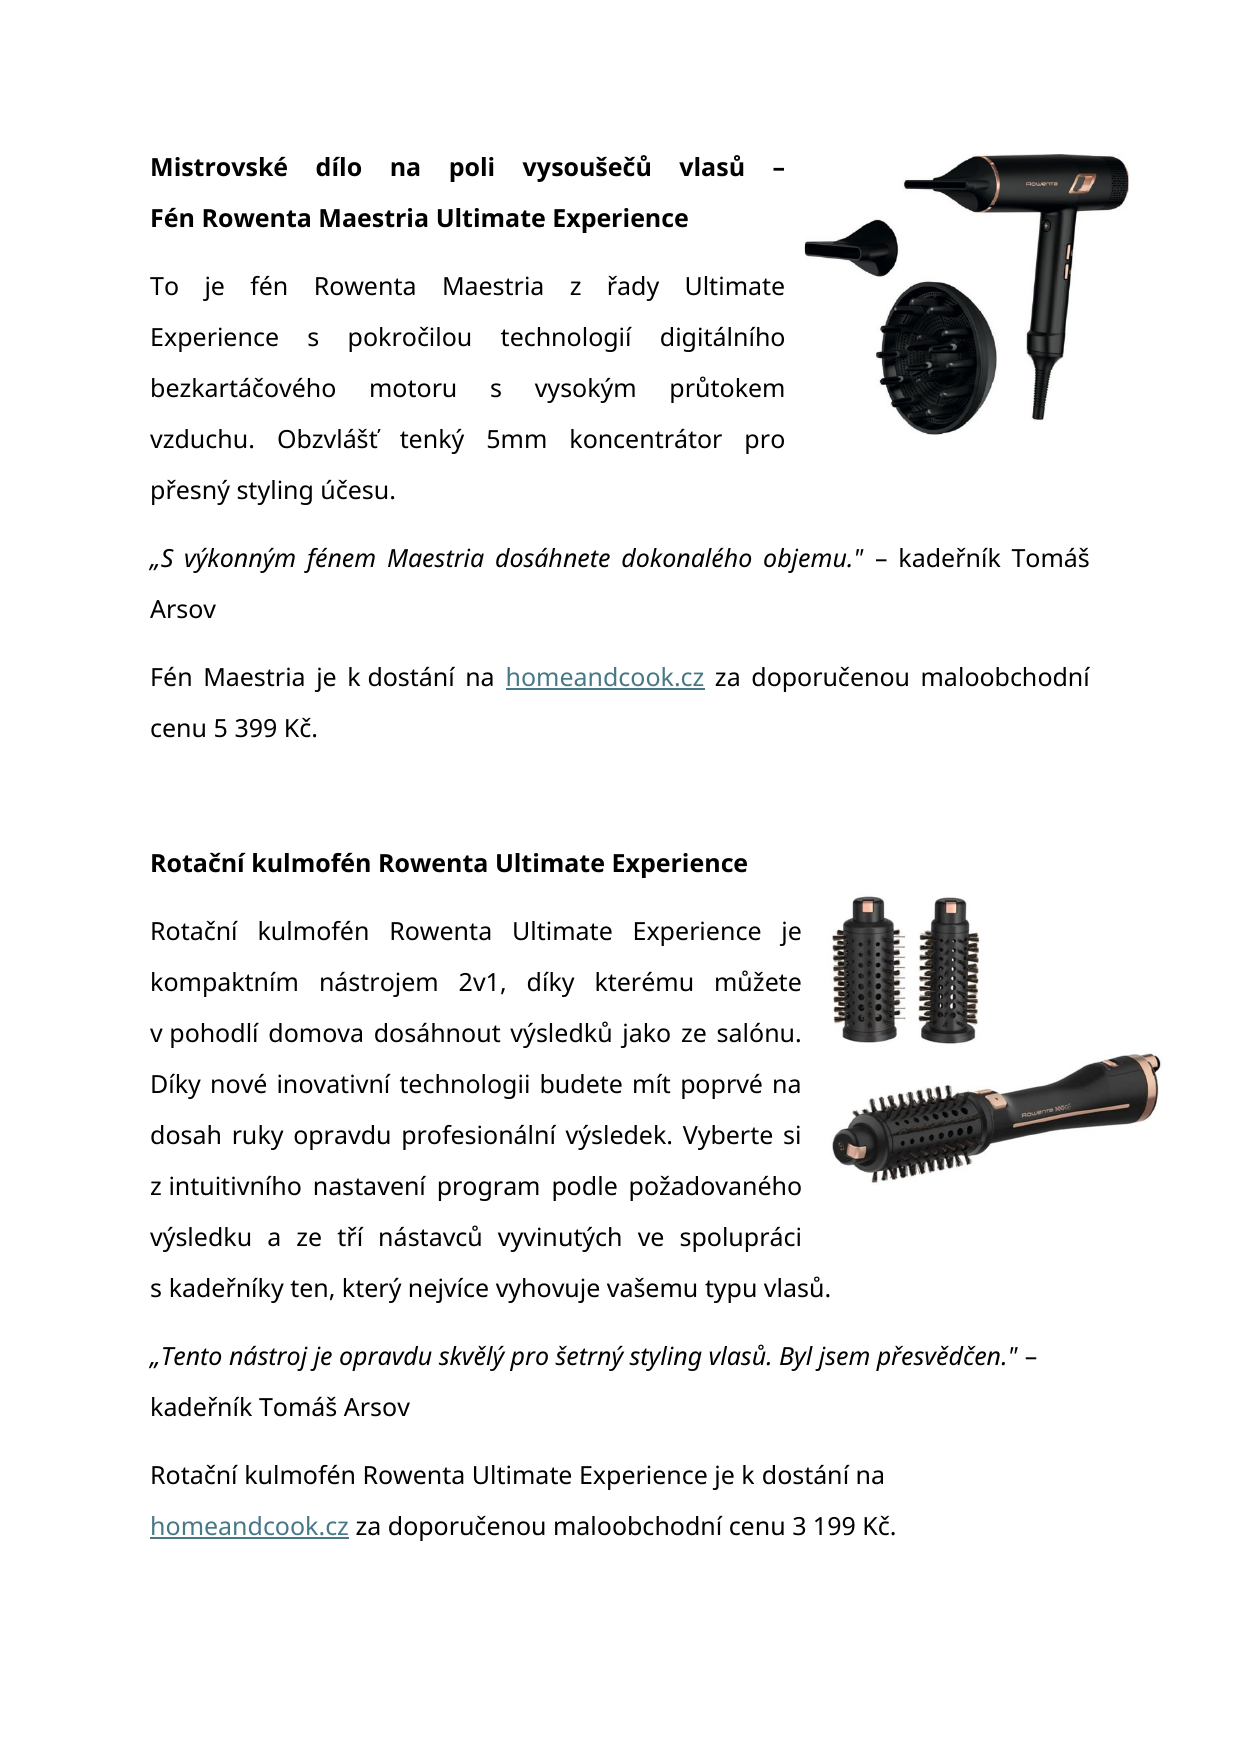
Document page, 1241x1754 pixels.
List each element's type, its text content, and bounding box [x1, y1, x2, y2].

picture [821, 847, 1163, 1231]
text Mistrovské dílo na poli vysoušečů vlasů – Fén Rowenta Maestria Ultimate Experience [150, 150, 1090, 235]
text Rotační kulmofén Rowenta Ultimate Experience je kompaktním nástrojem 2v1, díky kterému můžete v pohodlí domova dosáhnout výsledků jako ze salónu. Díky nové inovativní technologii budete mít poprvé na dosah ruky opravdu profesionální výsledek. Vyberte si z intuitivního nastavení program podle požadovaného výsledku a ze tří nástavců vyvinutých ve spolupráci s kadeřníky ten, který nejvíce vyhovuje vašemu typu vlasů. [150, 913, 1090, 1305]
text To je fén Rowenta Maestria z řady Ultimate Experience s pokročilou technologií digitálního bezkartáčového motoru s vysokým průtokem vzduchu. Obzvlášť tenký 5mm koncentrátor pro přesný styling účesu. [150, 269, 1090, 507]
text „S výkonným fénem Maestria dosáhnete dokonalého objemu." – kadeřník Tomáš Arsov [150, 541, 1090, 626]
picture [803, 154, 1129, 433]
text Rotační kulmofén Rowenta Ultimate Experience [150, 846, 1090, 880]
text Fén Maestria je k dostání na homeandcook.cz za doporučenou maloobchodní cenu 5 399 Kč. [150, 659, 1090, 744]
text Rotační kulmofén Rowenta Ultimate Experience je k dostání na homeandcook.cz za doporučenou maloobchodní cenu 3 199 Kč. [150, 1457, 1090, 1542]
text „Tento nástroj je opravdu skvělý pro šetrný styling vlasů. Byl jsem přesvědčen." – kadeřník Tomáš Arsov [150, 1338, 1090, 1424]
